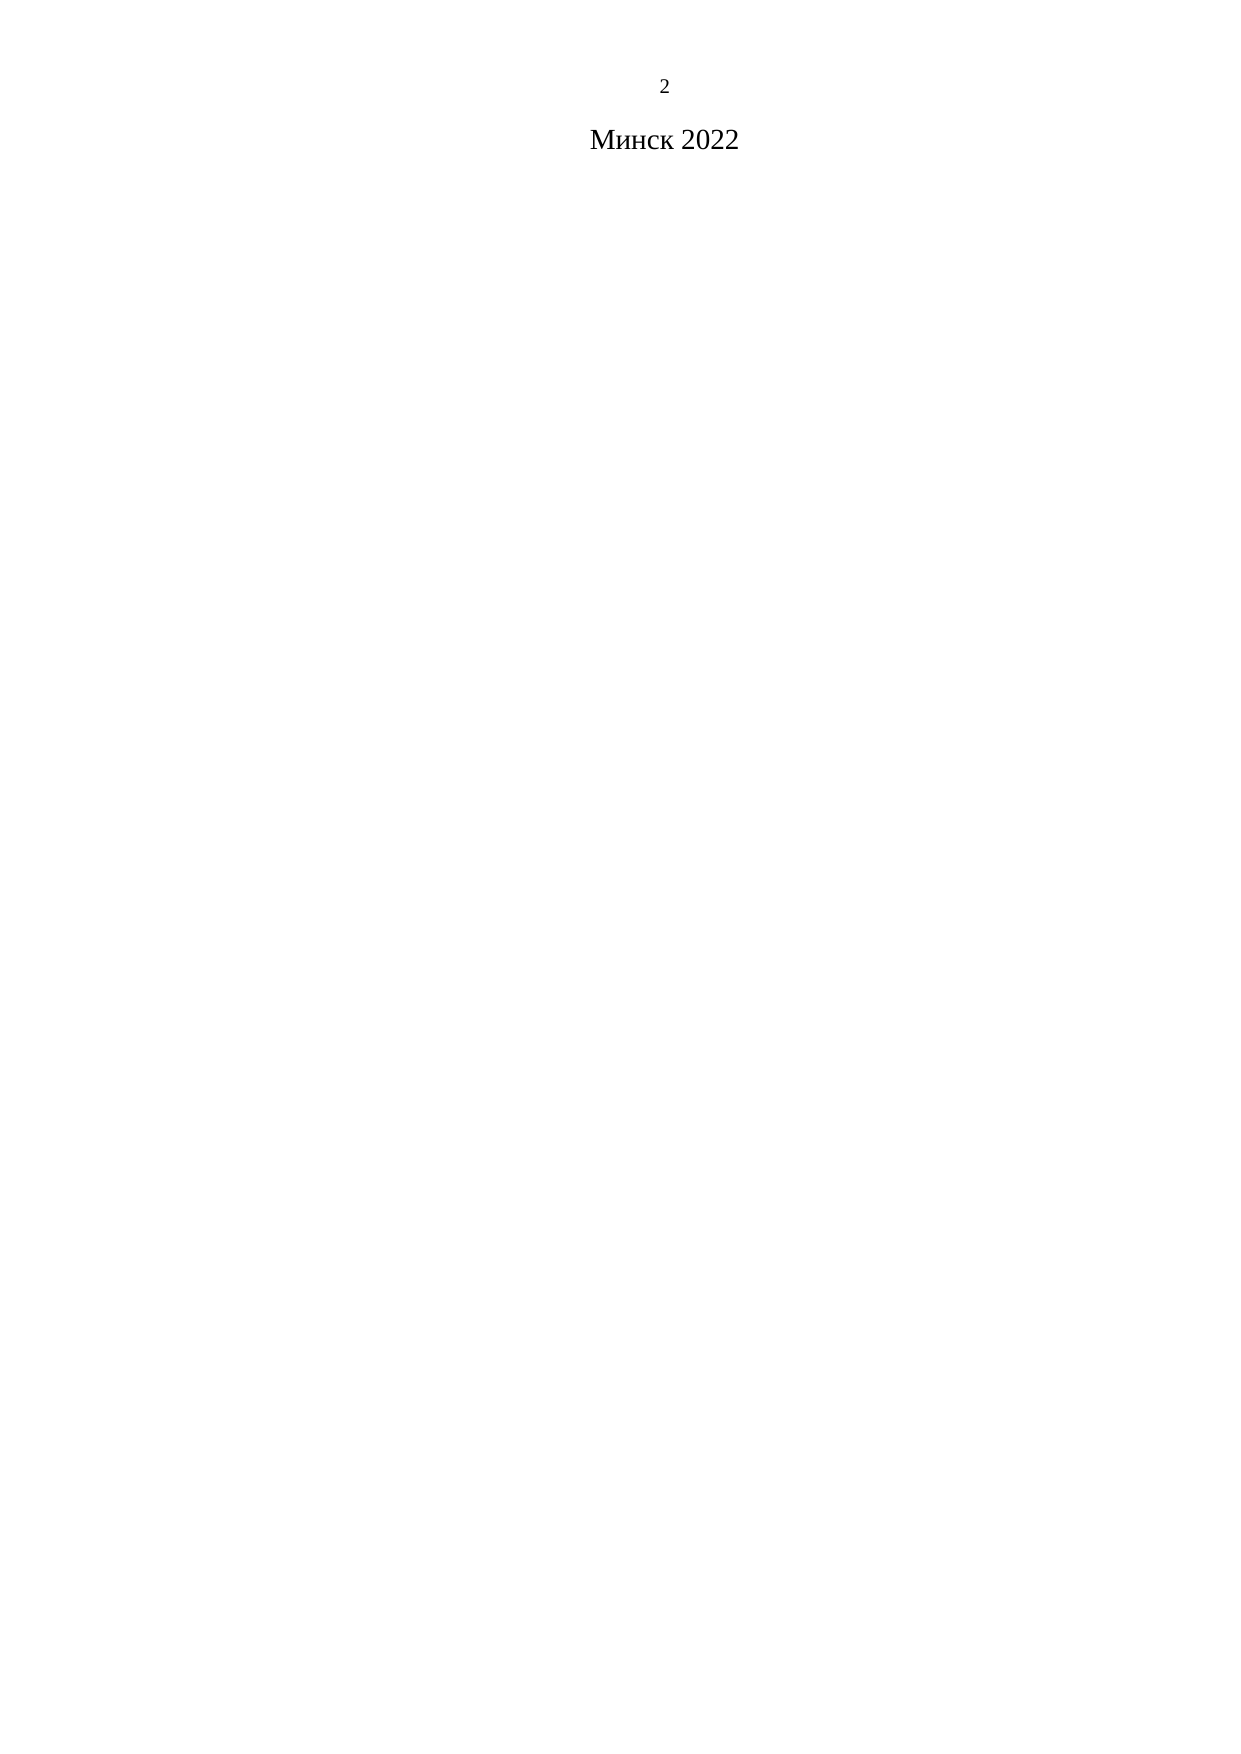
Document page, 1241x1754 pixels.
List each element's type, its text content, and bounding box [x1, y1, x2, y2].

text Минск 2022 [177, 122, 1152, 155]
